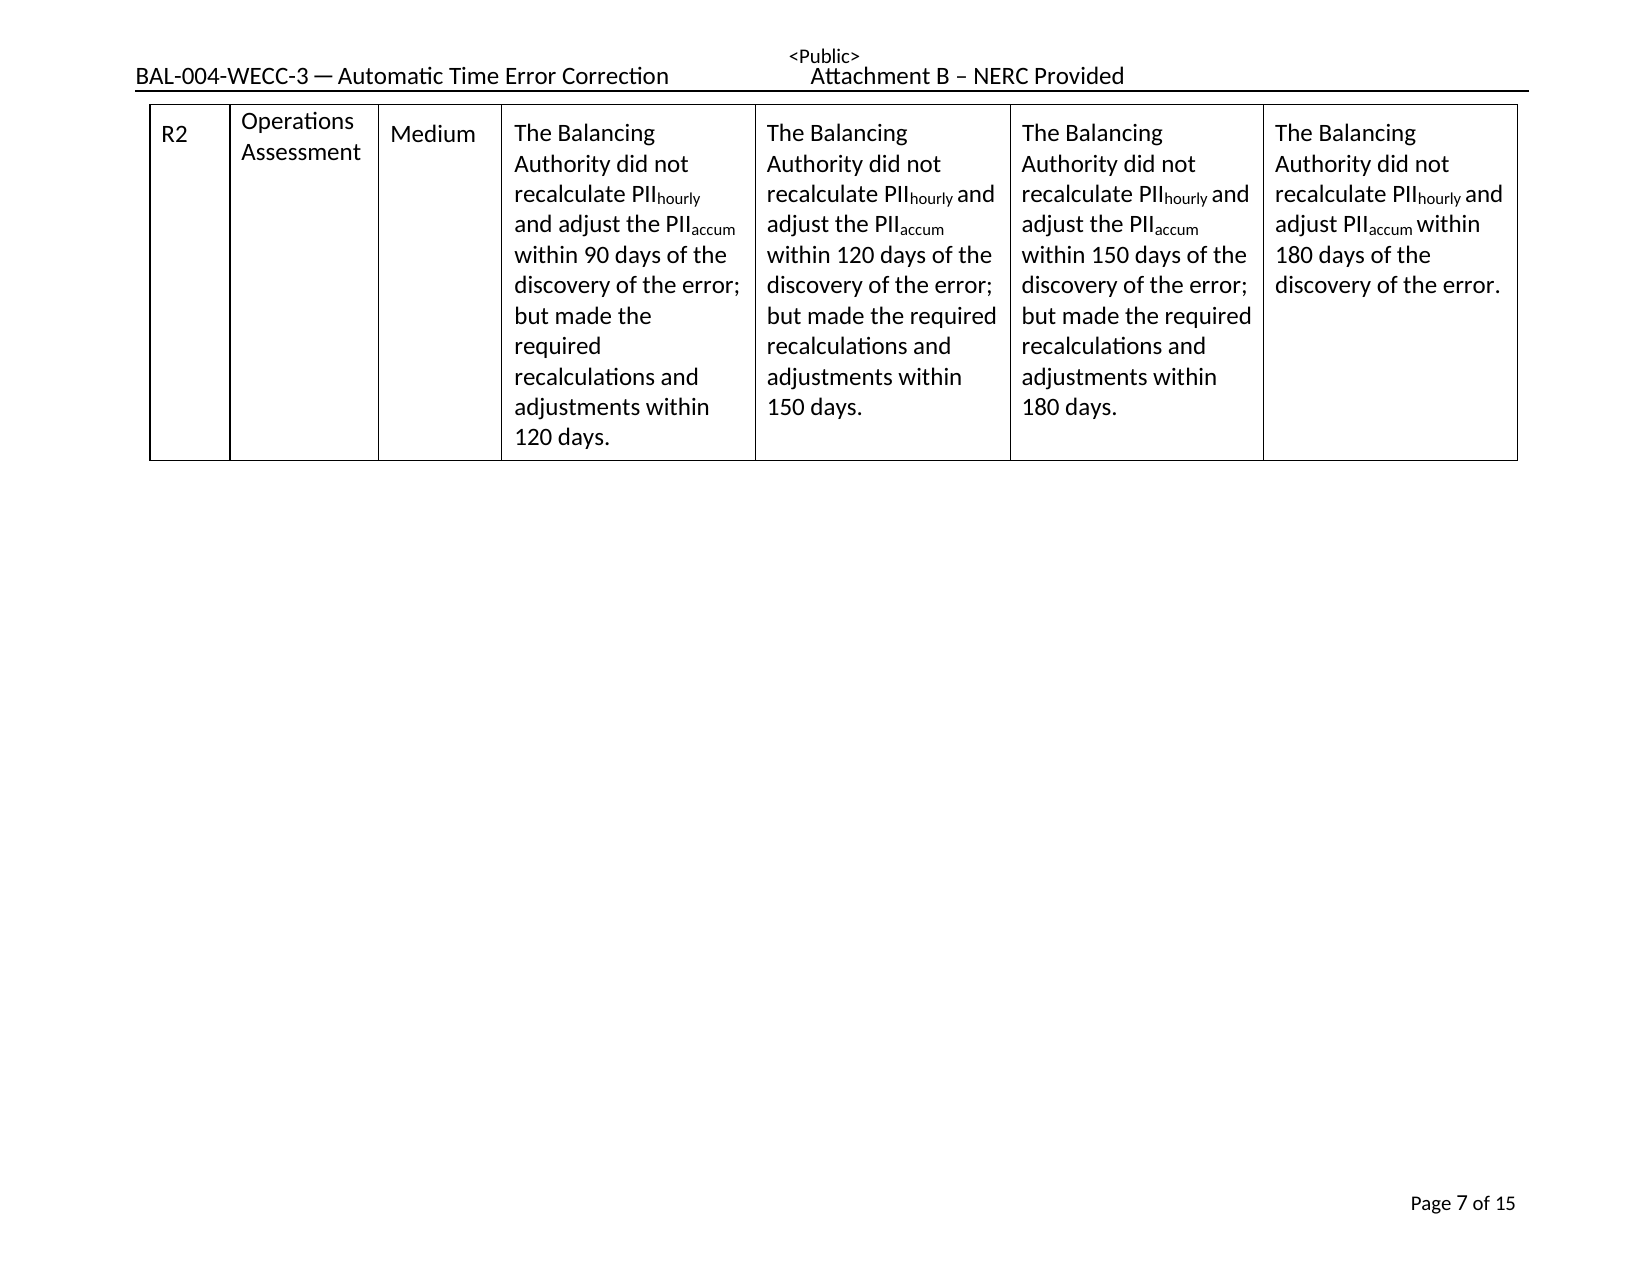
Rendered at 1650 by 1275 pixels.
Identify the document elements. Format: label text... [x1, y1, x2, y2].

table_cell The Balancing Authority did not recalculate PIIhourly and adjust the PIIaccum within 120 days of the discovery of the error; but made the required recalculations and adjustments within 150 days. [756, 105, 1010, 460]
table_cell The Balancing Authority did not recalculate PIIhourly and adjust PIIaccum within 180 days of the discovery of the error. [1264, 105, 1517, 460]
table_cell Operations Assessment [231, 105, 378, 460]
table_cell The Balancing Authority did not recalculate PIIhourly and adjust the PIIaccum within 150 days of the discovery of the error; but made the required recalculations and adjustments within 180 days. [1011, 105, 1263, 460]
table_cell Medium [379, 105, 501, 460]
table_cell R2 [151, 105, 229, 460]
table_cell The Balancing Authority did not recalculate PIIhourly and adjust the PIIaccum within 90 days of the discovery of the error; but made the required recalculations and adjustments within 120 days. [502, 105, 755, 460]
